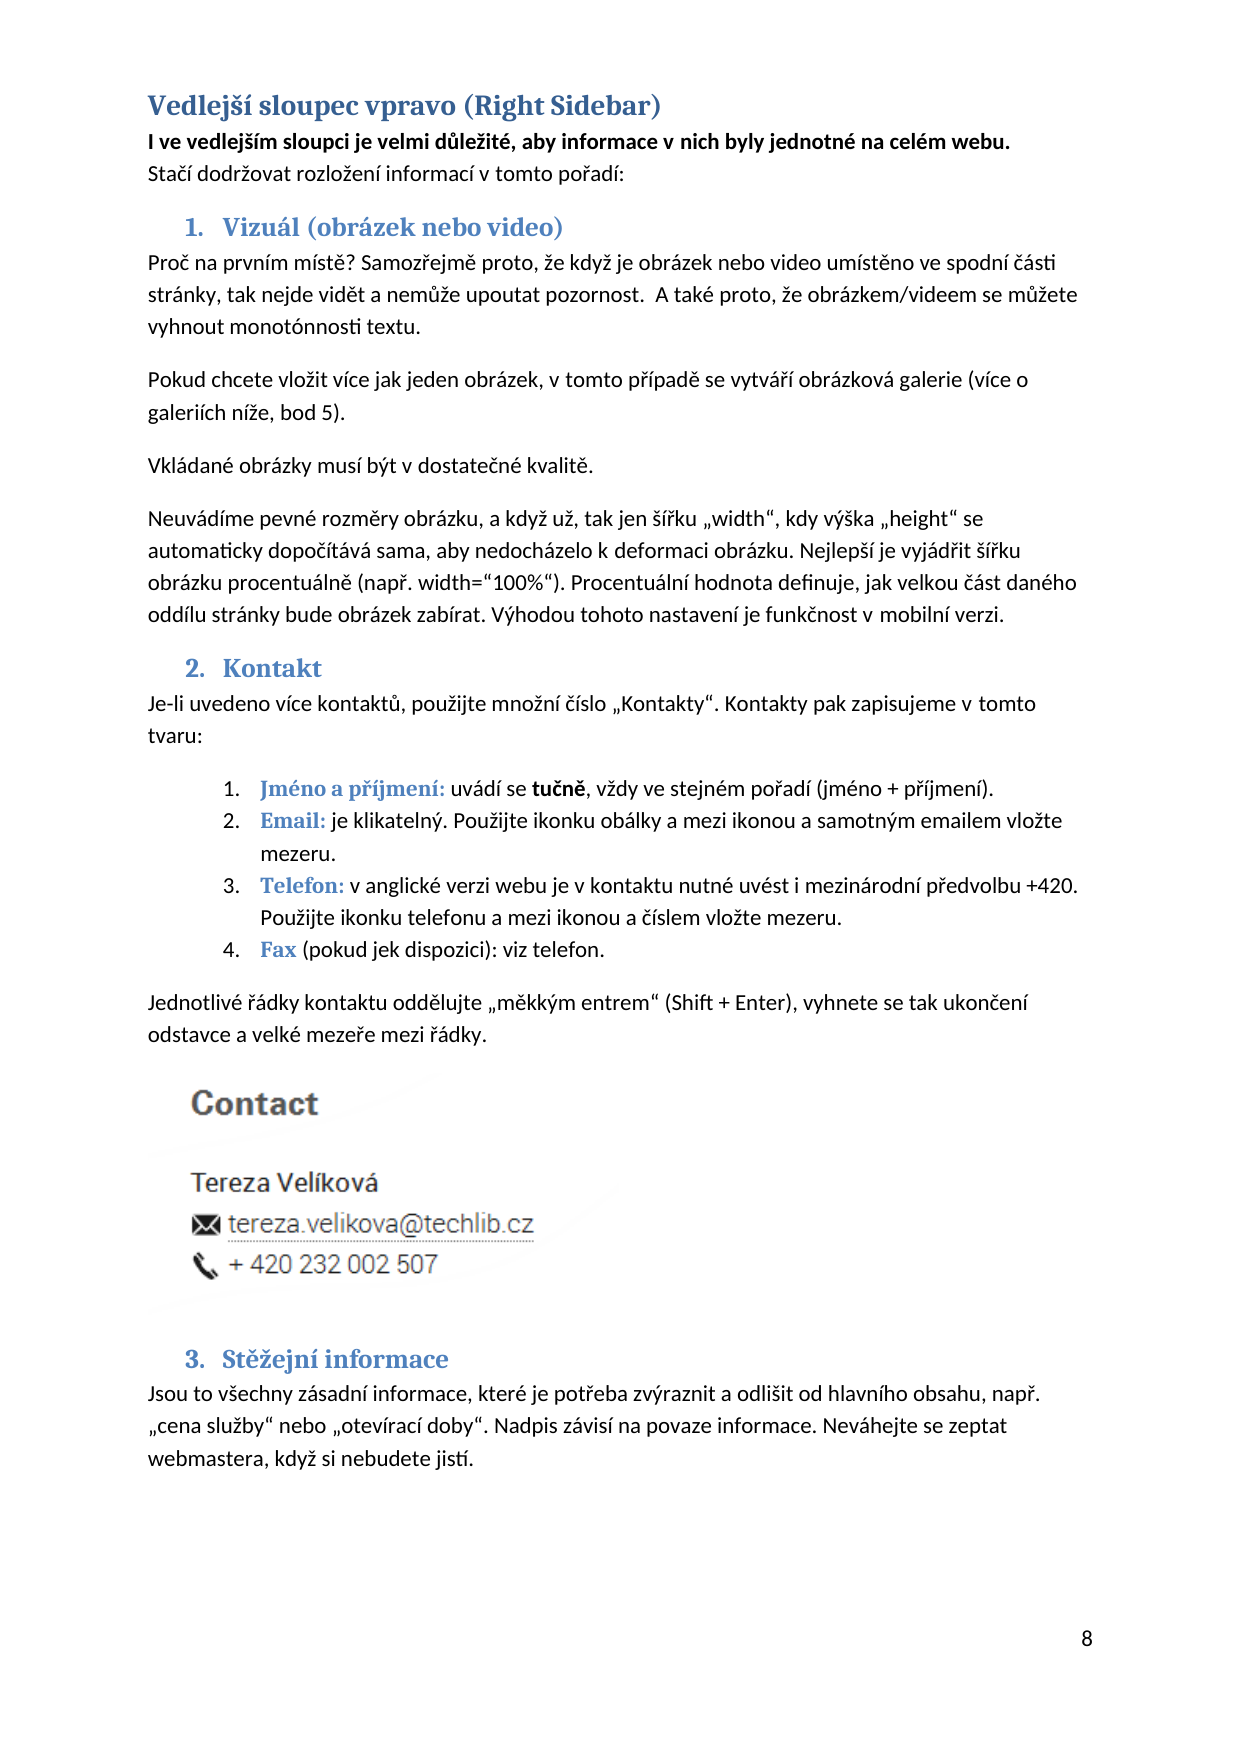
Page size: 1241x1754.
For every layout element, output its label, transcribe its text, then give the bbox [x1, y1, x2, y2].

list Jméno a příjmení: uvádí se tučně, vždy ve stejném pořadí (jméno + příjmení). [223, 774, 1092, 802]
subtitle Vizuál (obrázek nebo video) [185, 212, 1092, 243]
text Neuvádíme pevné rozměry obrázku, a když už, tak jen šířku „width“, kdy výška „height“ se automaticky dopočítává sama, aby nedocházelo k deformaci obrázku. Nejlepší je vyjádřit šířku obrázku procentuálně (např. width=“100%“). Procentuální hodnota definuje, jak velkou část daného oddílu stránky bude obrázek zabírat. Výhodou tohoto nastavení je funkčnost v mobilní verzi. [148, 504, 1092, 628]
text Jsou to všechny zásadní informace, které je potřeba zvýraznit a odlišit od hlavního obsahu, např. „cena služby“ nebo „otevírací doby“. Nadpis závisí na povaze informace. Neváhejte se zeptat webmastera, když si nebudete jistí. [148, 1379, 1092, 1472]
list Telefon: v anglické verzi webu je v kontaktu nutné uvést i mezinárodní předvolbu +420. Použijte ikonku telefonu a mezi ikonou a číslem vložte mezeru. [223, 871, 1092, 931]
list Fax (pokud jek dispozici): viz telefon. [223, 935, 1092, 963]
text Je-li uvedeno více kontaktů, použijte množní číslo „Kontakty“. Kontakty pak zapisujeme v tomto tvaru: [148, 689, 1092, 749]
subtitle Stěžejní informace [185, 1344, 1092, 1375]
text Proč na prvním místě? Samozřejmě proto, že když je obrázek nebo video umístěno ve spodní části stránky, tak nejde vidět a nemůže upoutat pozornost. A také proto, že obrázkem/videem se můžete vyhnout monotónnosti textu. [148, 248, 1092, 341]
subtitle Vedlejší sloupec vpravo (Right Sidebar) [148, 89, 1092, 122]
list Email: je klikatelný. Použijte ikonku obálky a mezi ikonou a samotným emailem vložte mezeru. [223, 806, 1092, 867]
picture [147, 1073, 620, 1319]
subtitle Kontakt [185, 653, 1092, 684]
text Jednotlivé řádky kontaktu oddělujte „měkkým entrem“ (Shift + Enter), vyhnete se tak ukončení odstavce a velké mezeře mezi řádky. [148, 988, 1092, 1048]
text Vkládané obrázky musí být v dostatečné kvalitě. [148, 451, 1092, 479]
text Pokud chcete vložit více jak jeden obrázek, v tomto případě se vytváří obrázková galerie (více o galeriích níže, bod 5). [148, 366, 1092, 426]
text I ve vedlejším sloupci je velmi důležité, aby informace v nich byly jednotné na celém webu. Stačí dodržovat rozložení informací v tomto pořadí: [148, 127, 1092, 187]
